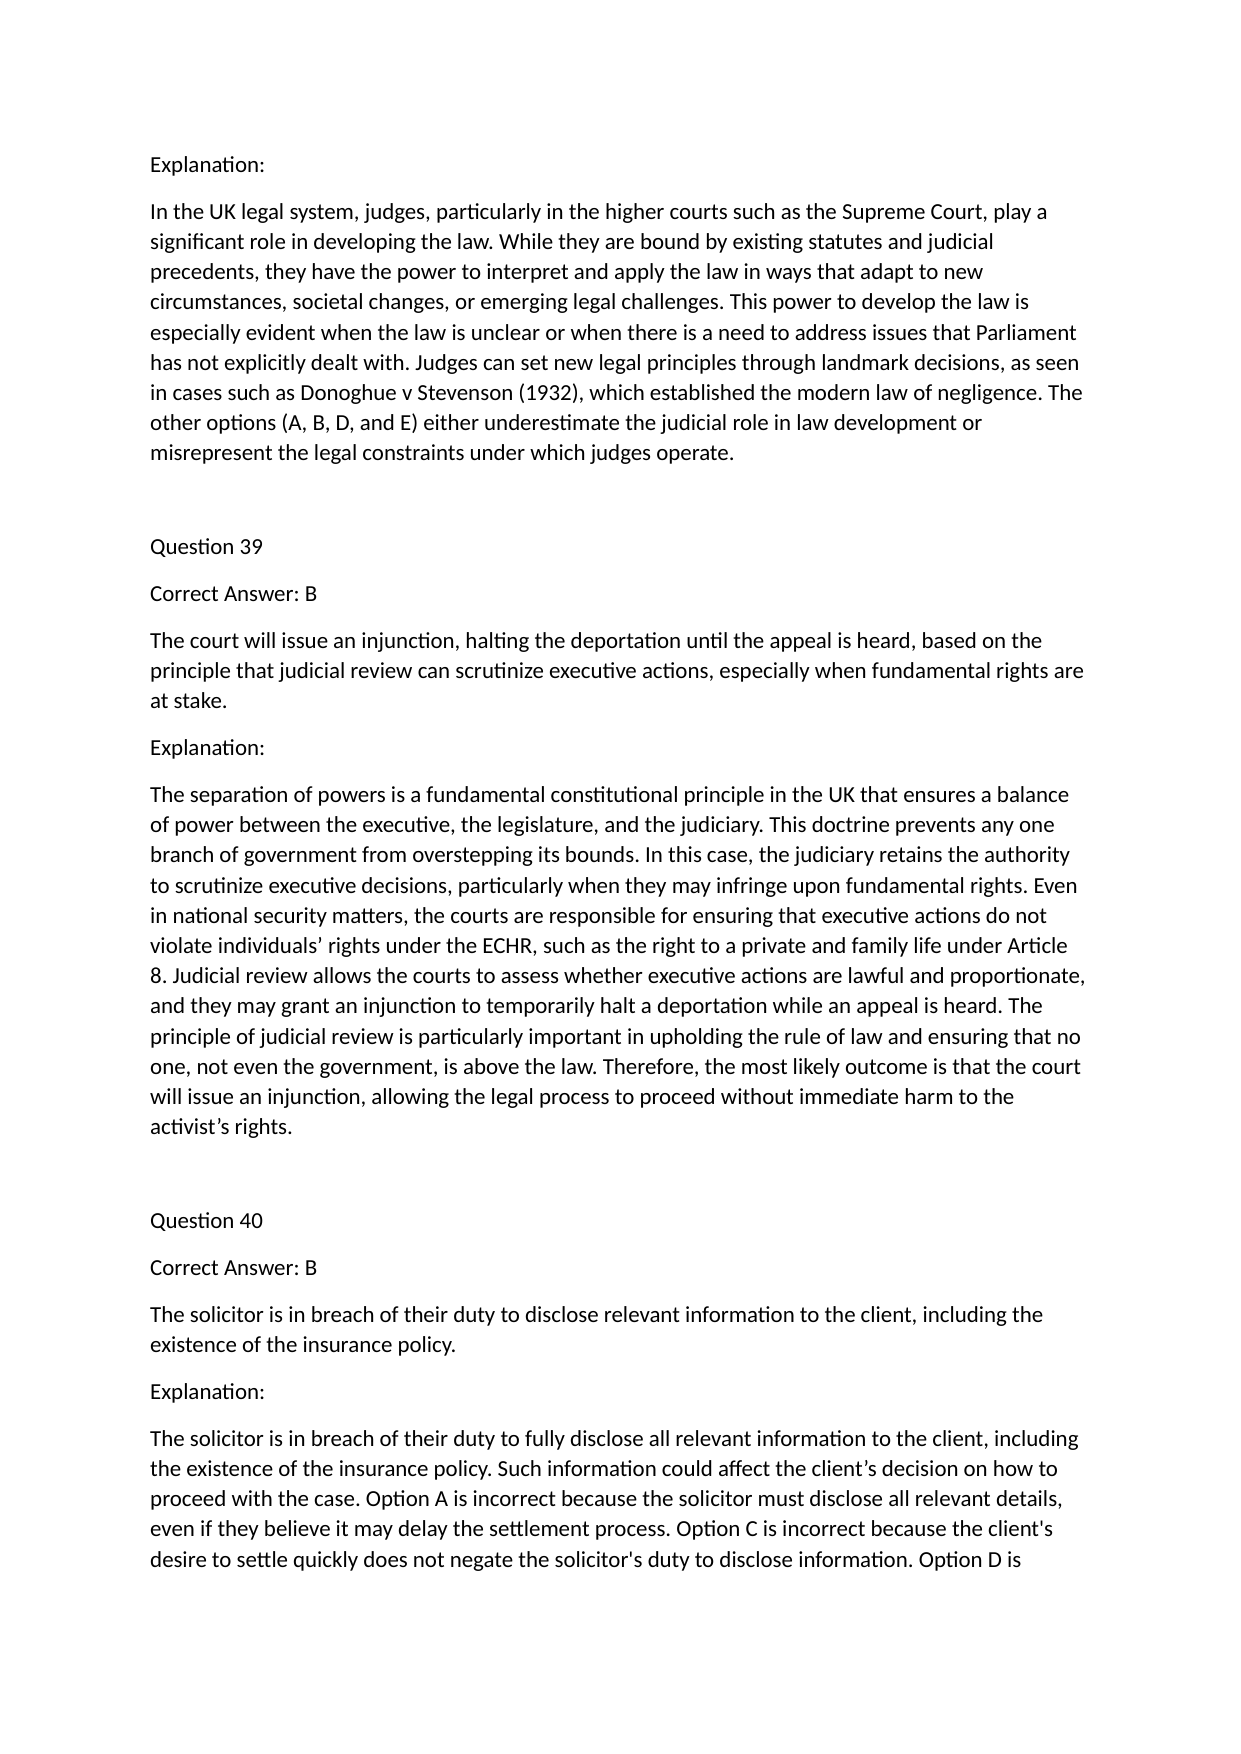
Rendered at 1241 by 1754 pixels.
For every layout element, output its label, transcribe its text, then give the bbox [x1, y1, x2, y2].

text Correct Answer: B [150, 1253, 1090, 1281]
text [150, 1424, 1090, 1573]
text Explanation: [150, 1377, 1090, 1405]
text Explanation: [150, 150, 1090, 178]
text Correct Answer: B [150, 579, 1090, 607]
text In the UK legal system, judges, particularly in the higher courts such as the Supreme Court, play a significant role in developing the law. While they are bound by existing statutes and judicial precedents, they have the power to interpret and apply the law in ways that adapt to new circumstances, societal changes, or emerging legal challenges. This power to develop the law is especially evident when the law is unclear or when there is a need to address issues that Parliament has not explicitly dealt with. Judges can set new legal principles through landmark decisions, as seen in cases such as Donoghue v Stevenson (1932), which established the modern law of negligence. The other options (A, B, D, and E) either underestimate the judicial role in law development or misrepresent the legal constraints under which judges operate. [150, 197, 1090, 467]
text Question 40 [150, 1206, 1090, 1234]
text Question 39 [150, 532, 1090, 560]
text Explanation: [150, 733, 1090, 761]
text The solicitor is in breach of their duty to disclose relevant information to the client, including the existence of the insurance policy. [150, 1300, 1090, 1358]
text The separation of powers is a fundamental constitutional principle in the UK that ensures a balance of power between the executive, the legislature, and the judiciary. This doctrine prevents any one branch of government from overstepping its bounds. In this case, the judiciary retains the authority to scrutinize executive decisions, particularly when they may infringe upon fundamental rights. Even in national security matters, the courts are responsible for ensuring that executive actions do not violate individuals’ rights under the ECHR, such as the right to a private and family life under Article 8. Judicial review allows the courts to assess whether executive actions are lawful and proportionate, and they may grant an injunction to temporarily halt a deportation while an appeal is heard. The principle of judicial review is particularly important in upholding the rule of law and ensuring that no one, not even the government, is above the law. Therefore, the most likely outcome is that the court will issue an injunction, allowing the legal process to proceed without immediate harm to the activist’s rights. [150, 780, 1090, 1141]
text The court will issue an injunction, halting the deportation until the appeal is heard, based on the principle that judicial review can scrutinize executive actions, especially when fundamental rights are at stake. [150, 626, 1090, 714]
